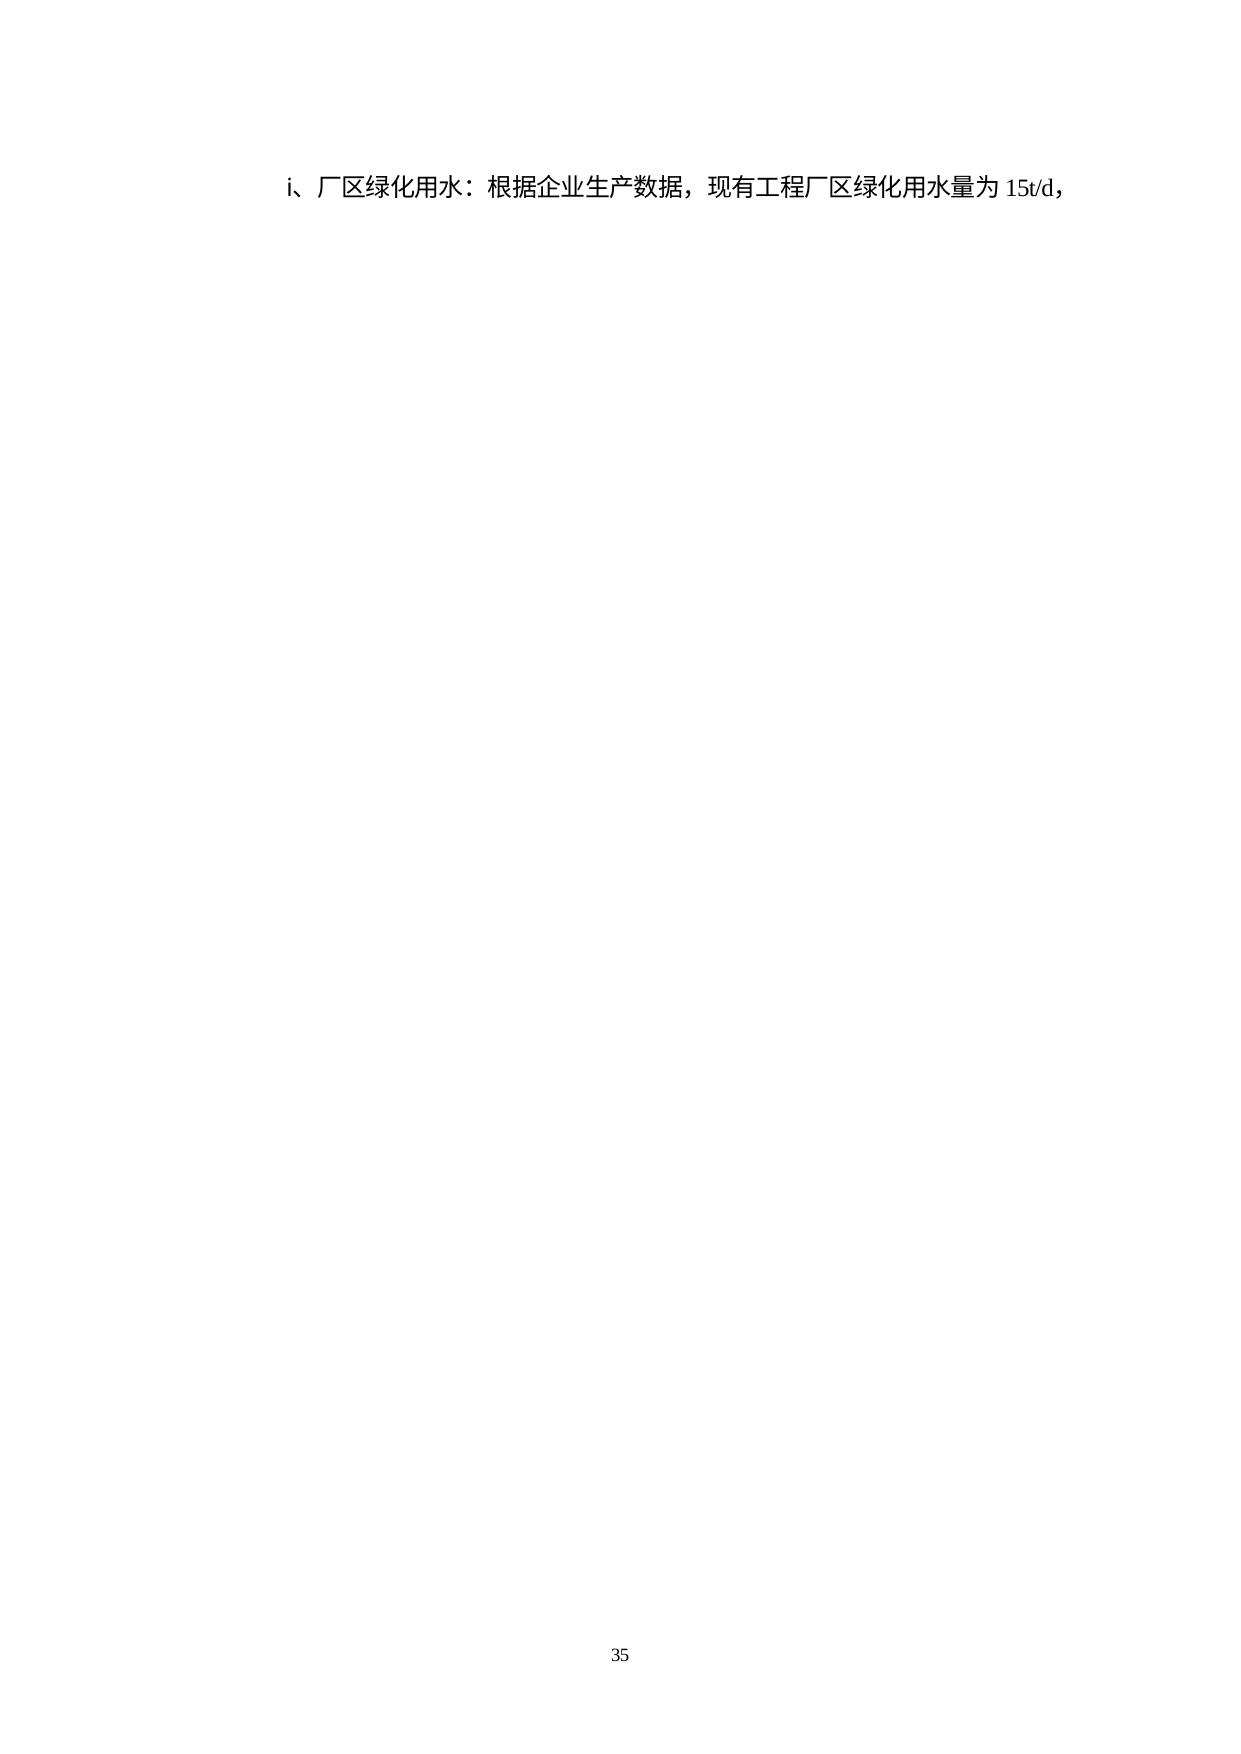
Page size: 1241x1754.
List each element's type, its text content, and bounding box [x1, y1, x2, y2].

text i、厂区绿化用水：根据企业生产数据，现有工程厂区绿化用水量为 15t/d， [286, 171, 1119, 203]
